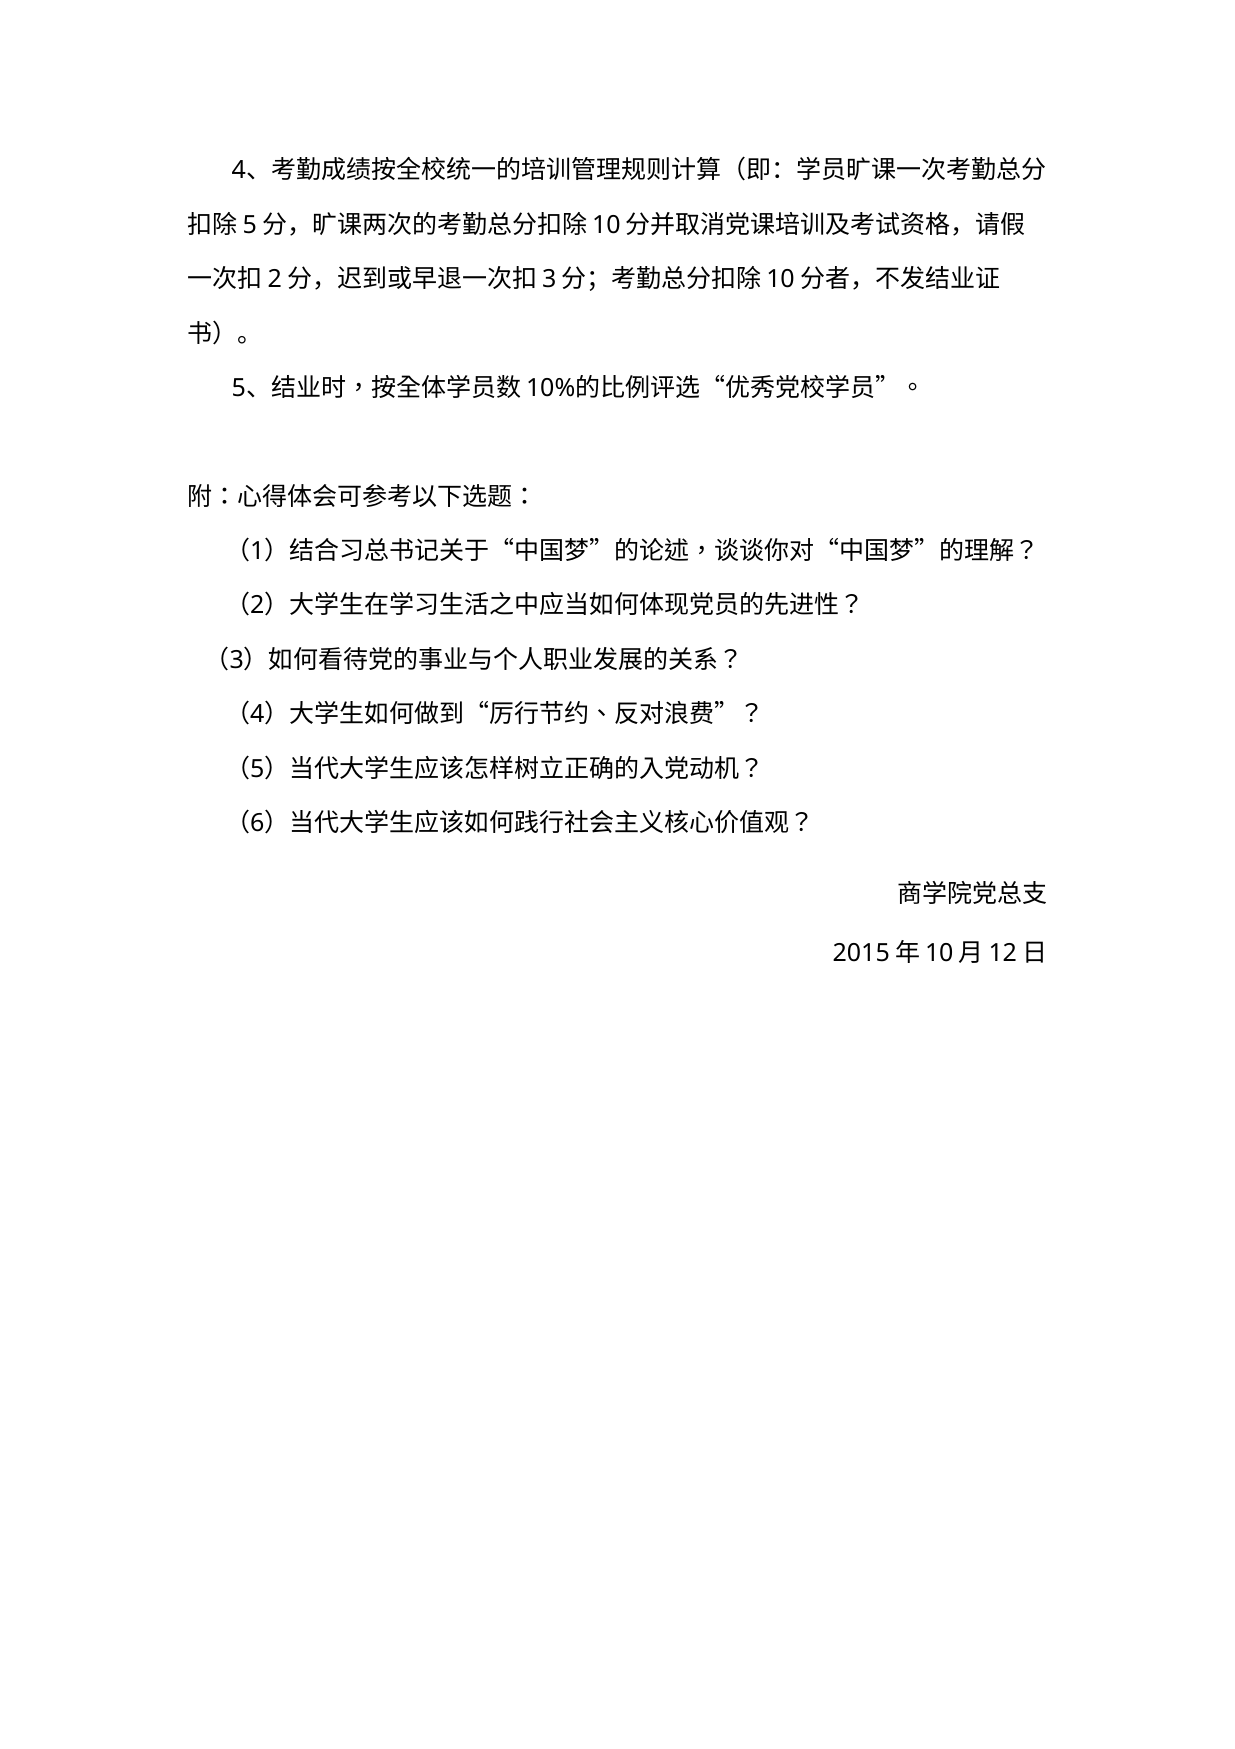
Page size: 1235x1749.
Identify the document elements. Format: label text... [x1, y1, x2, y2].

text （2）大学生在学习生活之中应当如何体现党员的先进性？ [187, 585, 1047, 621]
text 4、考勤成绩按全校统一的培训管理规则计算（即：学员旷课一次考勤总分扣除5分，旷课两次的考勤总分扣除10分并取消党课培训及考试资格，请假一次扣2分，迟到或早退一次扣3分；考勤总分扣除10分者，不发结业证书）。 [187, 150, 1047, 349]
text 附：心得体会可参考以下选题： [187, 476, 1047, 512]
text （6）当代大学生应该如何践行社会主义核心价值观？ [187, 802, 1047, 839]
text （3）如何看待党的事业与个人职业发展的关系？ [187, 639, 1047, 676]
text 商学院党总支 [187, 873, 1047, 909]
text （5）当代大学生应该怎样树立正确的入党动机？ [187, 748, 1047, 784]
text （4）大学生如何做到“厉行节约、反对浪费”？ [187, 694, 1047, 730]
text 2015年10月12日 [734, 933, 1047, 969]
text 5、结业时，按全体学员数10%的比例评选“优秀党校学员”。 [187, 367, 1047, 404]
text （1）结合习总书记关于“中国梦”的论述，谈谈你对“中国梦”的理解？ [187, 531, 1047, 567]
